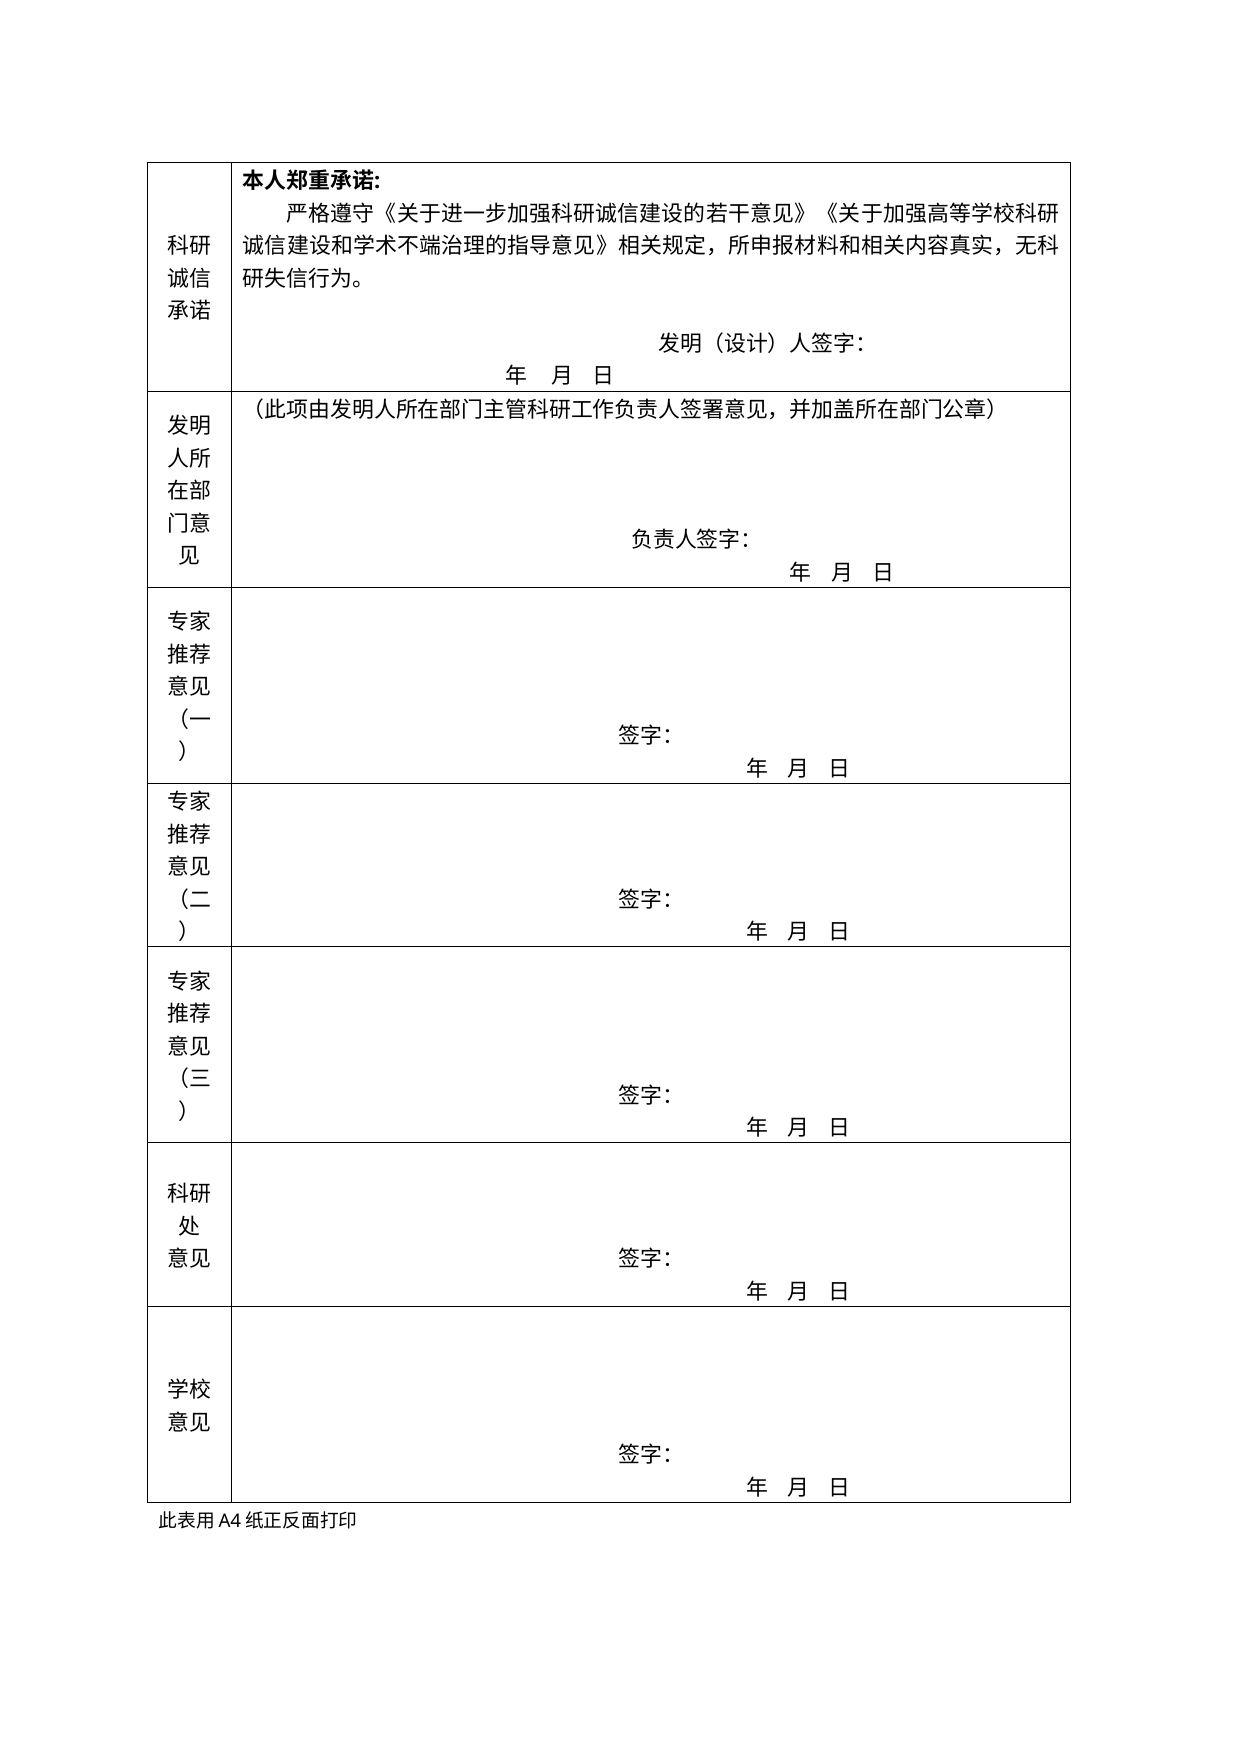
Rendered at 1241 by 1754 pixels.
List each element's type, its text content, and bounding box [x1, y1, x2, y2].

table_cell 科研处 意见 [148, 1143, 231, 1306]
table_cell 签字： 年 月 日 [232, 1307, 1070, 1502]
table_cell 专家推荐意见（一） [148, 588, 231, 783]
table_cell 本人郑重承诺: 严格遵守《关于进一步加强科研诚信建设的若干意见》《关于加强高等学校科研诚信建设和学术不端治理的指导意见》相关规定，所申报材料和相关内容真实，无科研失信行为。 发明（设计）人签字： 年 月 日 [232, 163, 1070, 391]
table_cell 科研诚信承诺 [148, 163, 231, 391]
table_cell 签字： 年 月 日 [232, 1143, 1070, 1306]
table_cell 专家推荐意见（二） [148, 784, 231, 946]
text 此表用A4纸正反面打印 [158, 1503, 1082, 1535]
table_cell 发明人所在部门意见 [148, 392, 231, 587]
table_cell （此项由发明人所在部门主管科研工作负责人签署意见，并加盖所在部门公章） 负责人签字： 年 月 日 [232, 392, 1070, 587]
table_cell 签字： 年 月 日 [232, 588, 1070, 783]
table_cell 学校意见 [148, 1307, 231, 1502]
table_cell 专家推荐意见（三） [148, 947, 231, 1142]
table_cell 签字： 年 月 日 [232, 784, 1070, 946]
table_cell 签字： 年 月 日 [232, 947, 1070, 1142]
